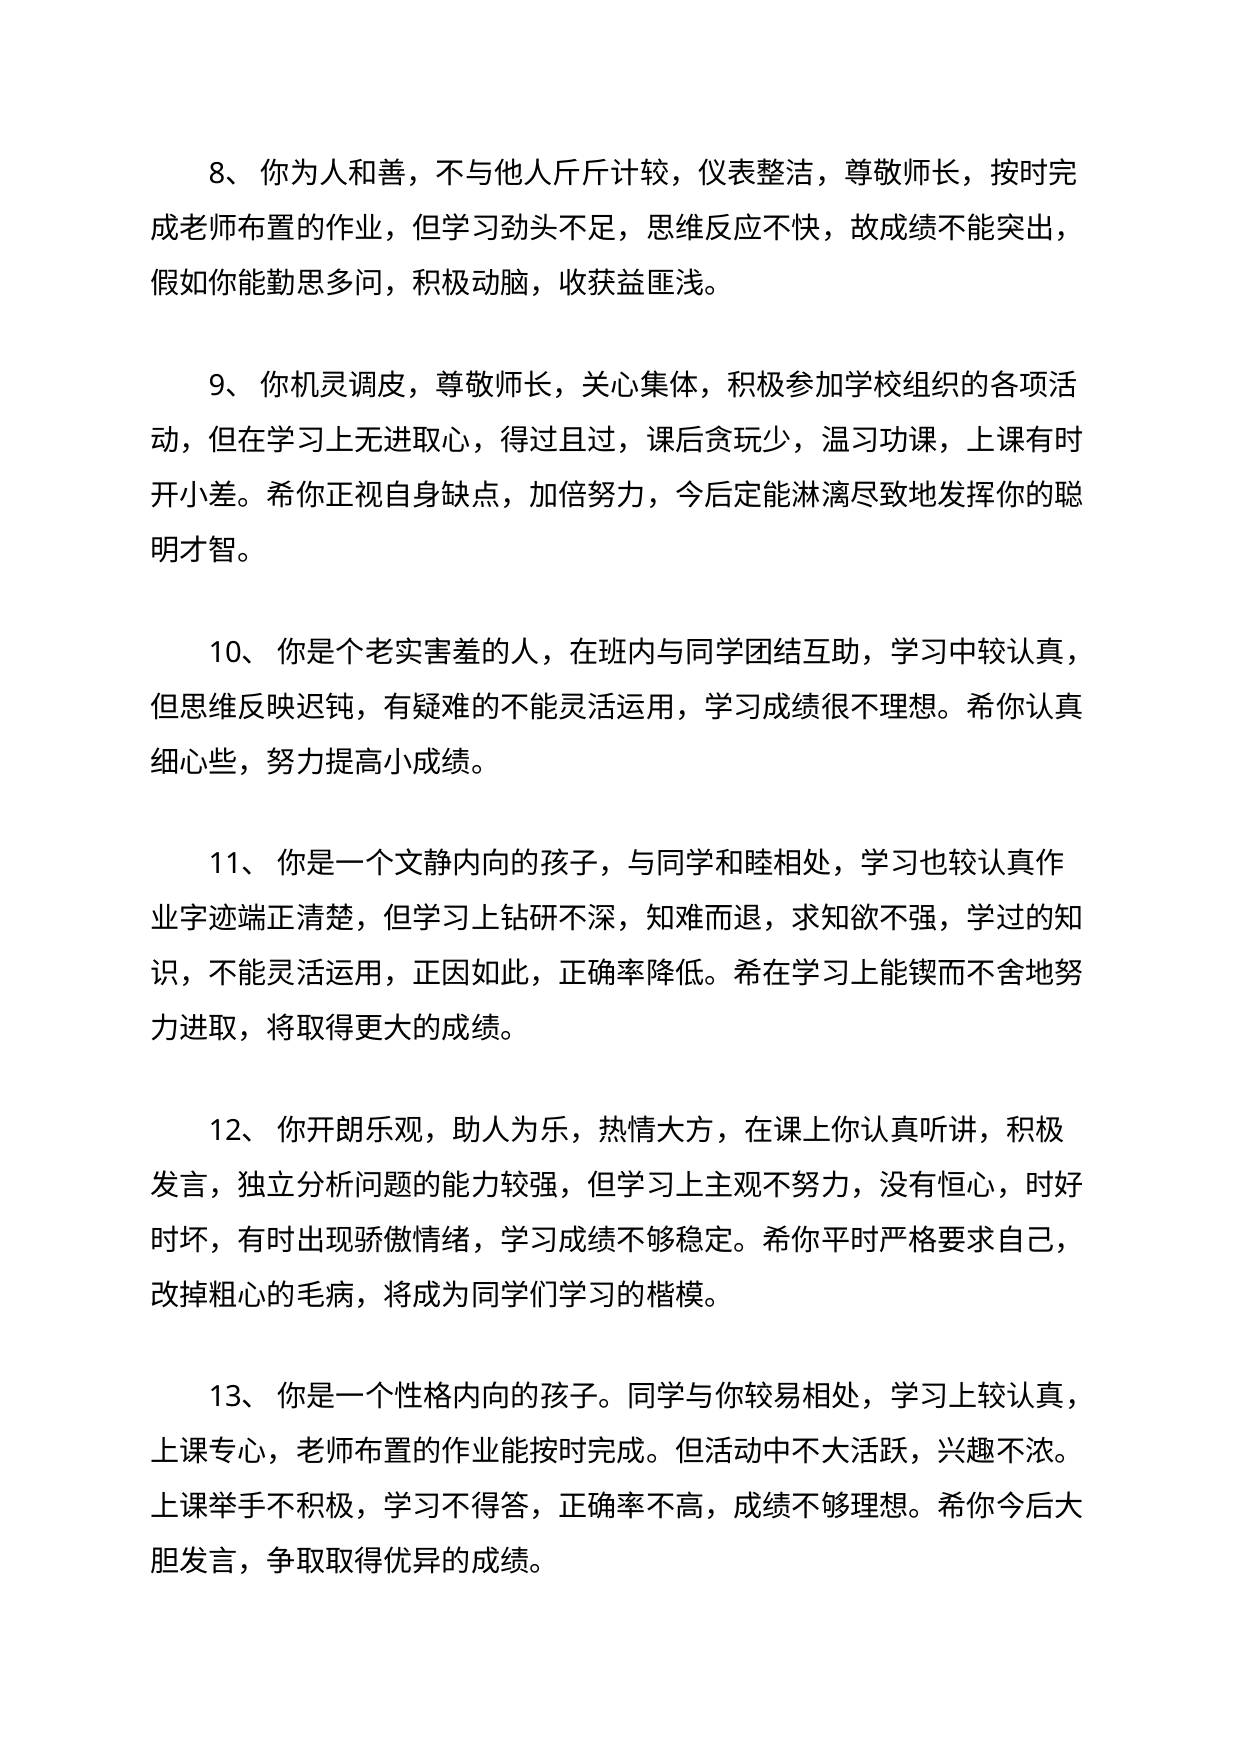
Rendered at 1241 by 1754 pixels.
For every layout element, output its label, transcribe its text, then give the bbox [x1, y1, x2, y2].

text 10、 你是个老实害羞的人，在班内与同学团结互助，学习中较认真，但思维反映迟钝，有疑难的不能灵活运用，学习成绩很不理想。希你认真细心些，努力提高小成绩。 [150, 628, 1090, 780]
text 13、 你是一个性格内向的孩子。同学与你较易相处，学习上较认真，上课专心，老师布置的作业能按时完成。但活动中不大活跃，兴趣不浓。上课举手不积极，学习不得答，正确率不高，成绩不够理想。希你今后大胆发言，争取取得优异的成绩。 [150, 1373, 1090, 1580]
text 11、 你是一个文静内向的孩子，与同学和睦相处，学习也较认真作业字迹端正清楚，但学习上钻研不深，知难而退，求知欲不强，学过的知识，不能灵活运用，正因如此，正确率降低。希在学习上能锲而不舍地努力进取，将取得更大的成绩。 [150, 840, 1090, 1047]
text 8、 你为人和善，不与他人斤斤计较，仪表整洁，尊敬师长，按时完成老师布置的作业，但学习劲头不足，思维反应不快，故成绩不能突出，假如你能勤思多问，积极动脑，收获益匪浅。 [150, 150, 1090, 302]
text 9、 你机灵调皮，尊敬师长，关心集体，积极参加学校组织的各项活动，但在学习上无进取心，得过且过，课后贪玩少，温习功课，上课有时开小差。希你正视自身缺点，加倍努力，今后定能淋漓尽致地发挥你的聪明才智。 [150, 362, 1090, 569]
text 12、 你开朗乐观，助人为乐，热情大方，在课上你认真听讲，积极发言，独立分析问题的能力较强，但学习上主观不努力，没有恒心，时好时坏，有时出现骄傲情绪，学习成绩不够稳定。希你平时严格要求自己，改掉粗心的毛病，将成为同学们学习的楷模。 [150, 1106, 1090, 1313]
